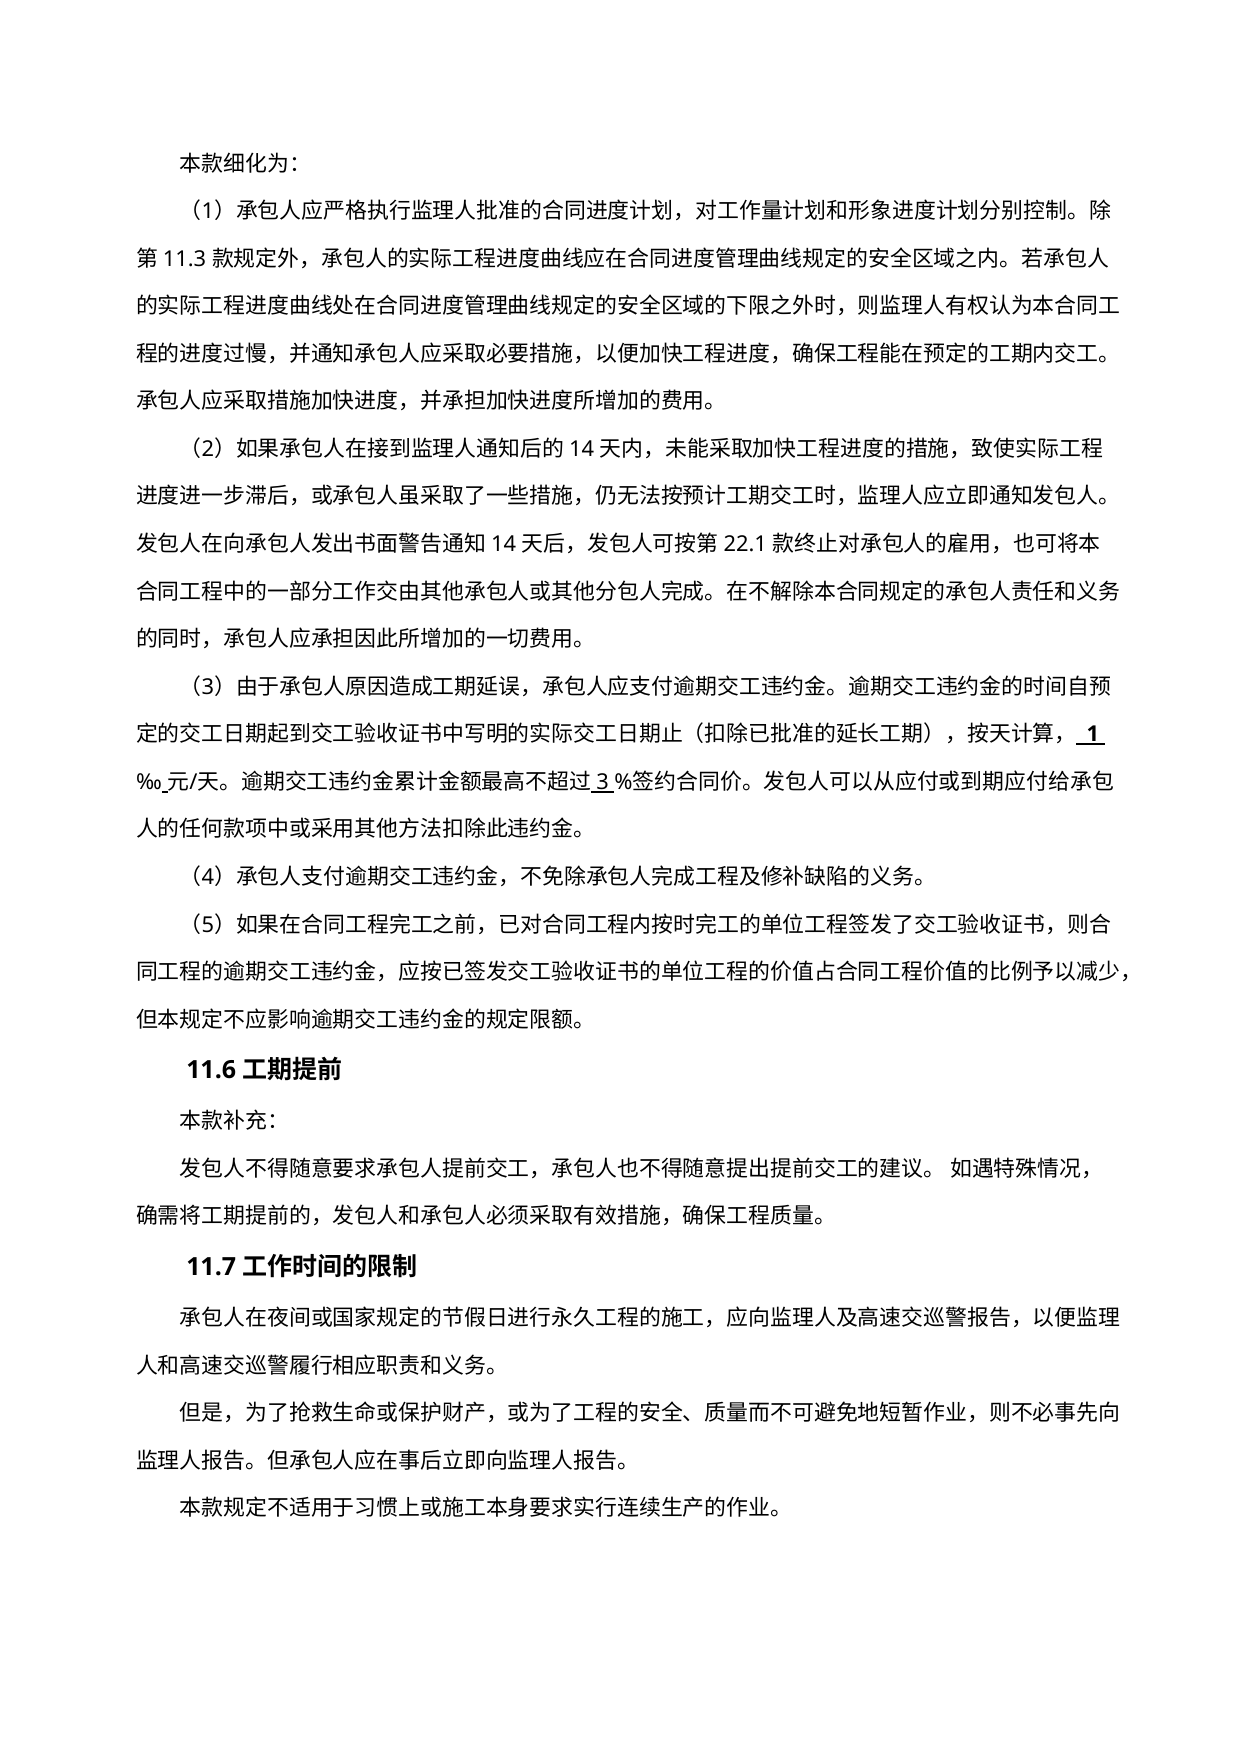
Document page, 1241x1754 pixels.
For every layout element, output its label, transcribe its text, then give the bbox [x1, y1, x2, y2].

text （3）由于承包人原因造成工期延误，承包人应支付逾期交工违约金。逾期交工违约金的时间自预定的交工日期起到交工验收证书中写明的实际交工日期止（扣除已批准的延长工期），按天计算， 1 ‰ 元/天。逾期交工违约金累计金额最高不超过 3 %签约合同价。发包人可以从应付或到期应付给承包人的任何款项中或采用其他方法扣除此违约金。 [136, 669, 1122, 843]
text 本款规定不适用于习惯上或施工本身要求实行连续生产的作业。 [136, 1490, 1122, 1522]
text 本款细化为： [136, 146, 1122, 177]
subtitle 11.6 工期提前 [136, 1049, 1122, 1085]
text （1）承包人应严格执行监理人批准的合同进度计划，对工作量计划和形象进度计划分别控制。除第 11.3 款规定外，承包人的实际工程进度曲线应在合同进度管理曲线规定的安全区域之内。若承包人的实际工程进度曲线处在合同进度管理曲线规定的安全区域的下限之外时，则监理人有权认为本合同工程的进度过慢，并通知承包人应采取必要措施，以便加快工程进度，确保工程能在预定的工期内交工。承包人应采取措施加快进度，并承担加快进度所增加的费用。 [136, 193, 1122, 415]
text 发包人不得随意要求承包人提前交工，承包人也不得随意提出提前交工的建议。 如遇特殊情况，确需将工期提前的，发包人和承包人必须采取有效措施，确保工程质量。 [136, 1151, 1122, 1230]
subtitle 11.7 工作时间的限制 [136, 1246, 1122, 1282]
text 承包人在夜间或国家规定的节假日进行永久工程的施工，应向监理人及高速交巡警报告，以便监理人和高速交巡警履行相应职责和义务。 [136, 1300, 1122, 1379]
text （2）如果承包人在接到监理人通知后的 14 天内，未能采取加快工程进度的措施，致使实际工程进度进一步滞后，或承包人虽采取了一些措施，仍无法按预计工期交工时，监理人应立即通知发包人。发包人在向承包人发出书面警告通知 14 天后，发包人可按第 22.1 款终止对承包人的雇用，也可将本合同工程中的一部分工作交由其他承包人或其他分包人完成。在不解除本合同规定的承包人责任和义务的同时，承包人应承担因此所增加的一切费用。 [136, 431, 1122, 653]
text （5）如果在合同工程完工之前，已对合同工程内按时完工的单位工程签发了交工验收证书，则合同工程的逾期交工违约金，应按已签发交工验收证书的单位工程的价值占合同工程价值的比例予以减少，但本规定不应影响逾期交工违约金的规定限额。 [136, 907, 1122, 1033]
text 但是，为了抢救生命或保护财产，或为了工程的安全、质量而不可避免地短暂作业，则不必事先向监理人报告。但承包人应在事后立即向监理人报告。 [136, 1395, 1122, 1474]
text （4）承包人支付逾期交工违约金，不免除承包人完成工程及修补缺陷的义务。 [136, 859, 1122, 891]
text 本款补充： [136, 1103, 1122, 1135]
